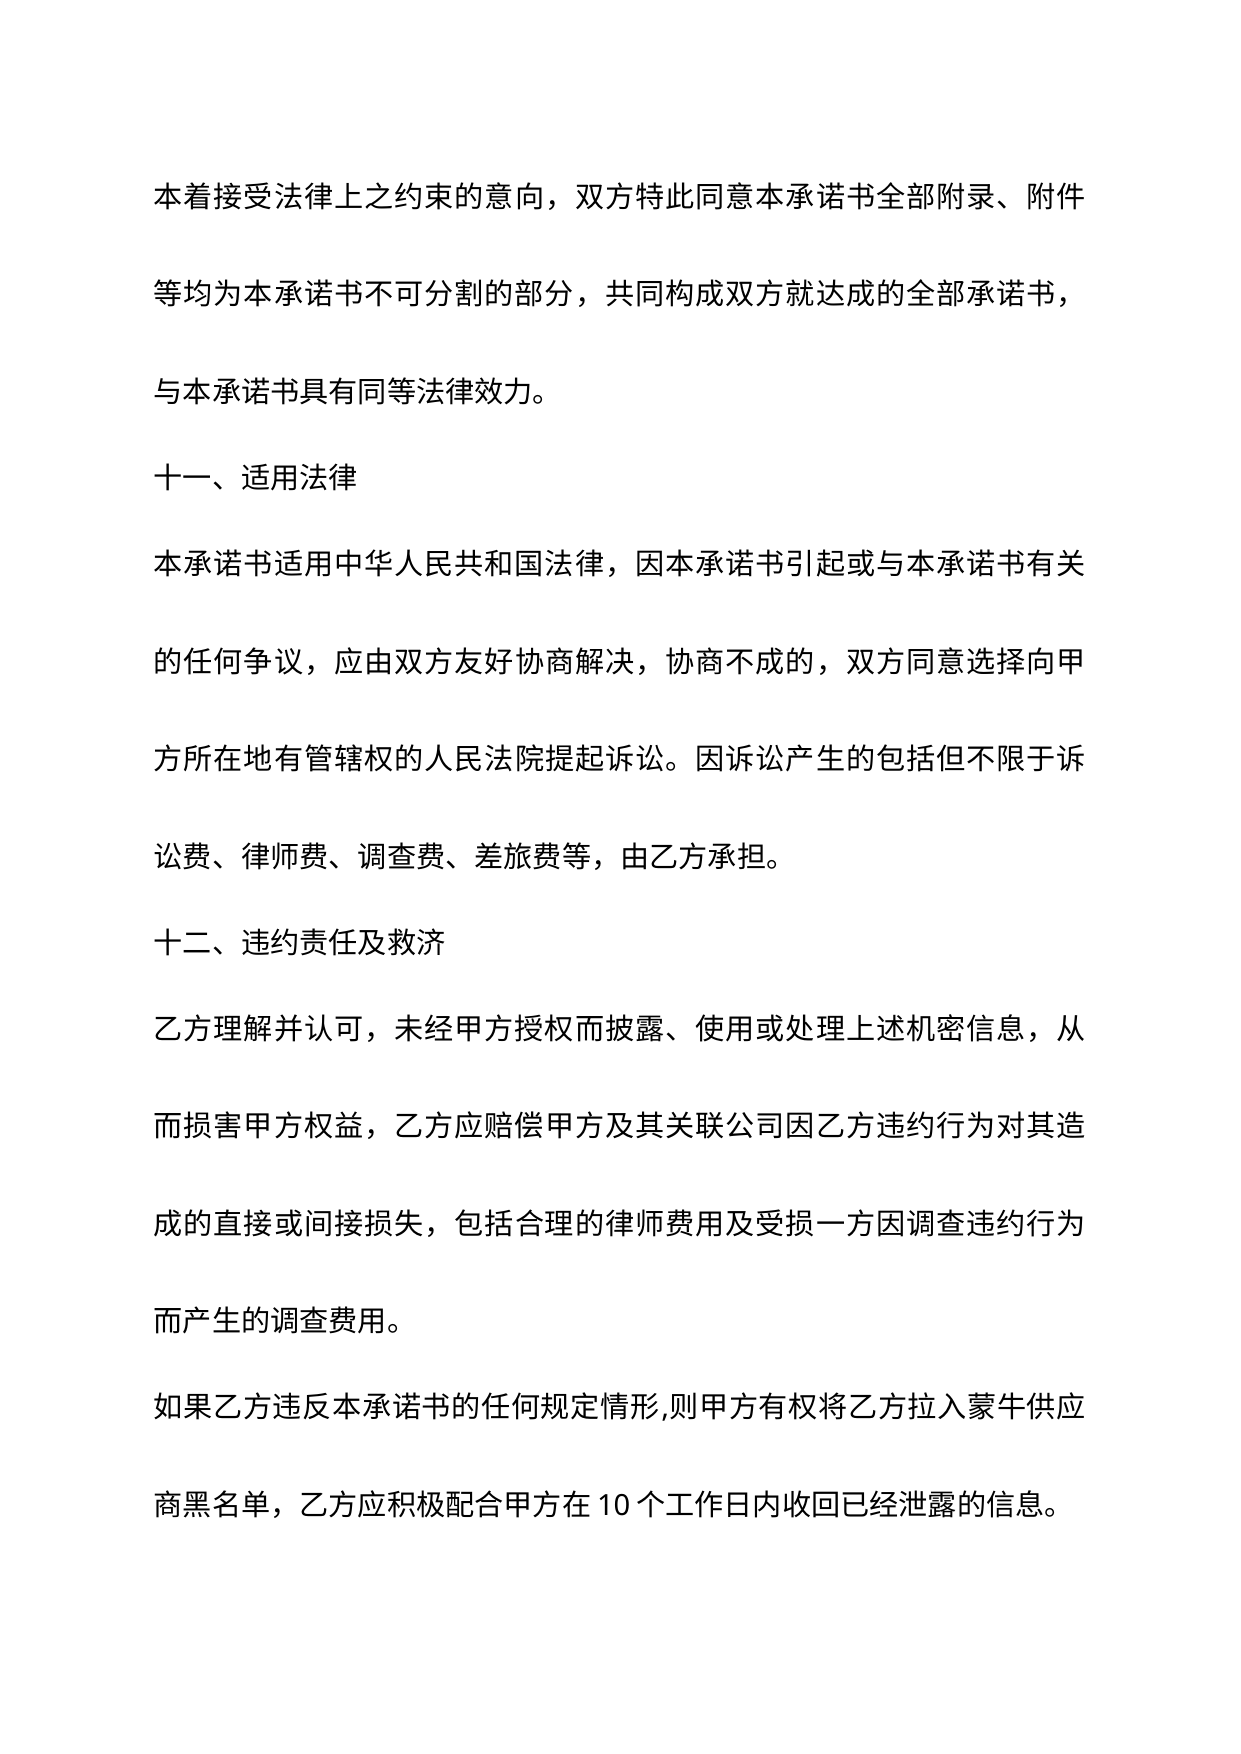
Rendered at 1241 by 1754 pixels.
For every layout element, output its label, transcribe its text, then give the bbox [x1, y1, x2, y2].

text 本着接受法律上之约束的意向，双方特此同意本承诺书全部附录、附件等均为本承诺书不可分割的部分，共同构成双方就达成的全部承诺书，与本承诺书具有同等法律效力。 [153, 162, 1087, 422]
text 十二、违约责任及救济 [153, 908, 1087, 973]
text 十一、适用法律 [153, 443, 1087, 508]
text 乙方理解并认可，未经甲方授权而披露、使用或处理上述机密信息，从而损害甲方权益，乙方应赔偿甲方及其关联公司因乙方违约行为对其造成的直接或间接损失，包括合理的律师费用及受损一方因调查违约行为而产生的调查费用。 [153, 994, 1087, 1352]
text 本承诺书适用中华人民共和国法律，因本承诺书引起或与本承诺书有关的任何争议，应由双方友好协商解决，协商不成的，双方同意选择向甲方所在地有管辖权的人民法院提起诉讼。因诉讼产生的包括但不限于诉讼费、律师费、调查费、差旅费等，由乙方承担。 [153, 529, 1087, 887]
text 如果乙方违反本承诺书的任何规定情形,则甲方有权将乙方拉入蒙牛供应商黑名单，乙方应积极配合甲方在10个工作日内收回已经泄露的信息。 [153, 1373, 1087, 1535]
